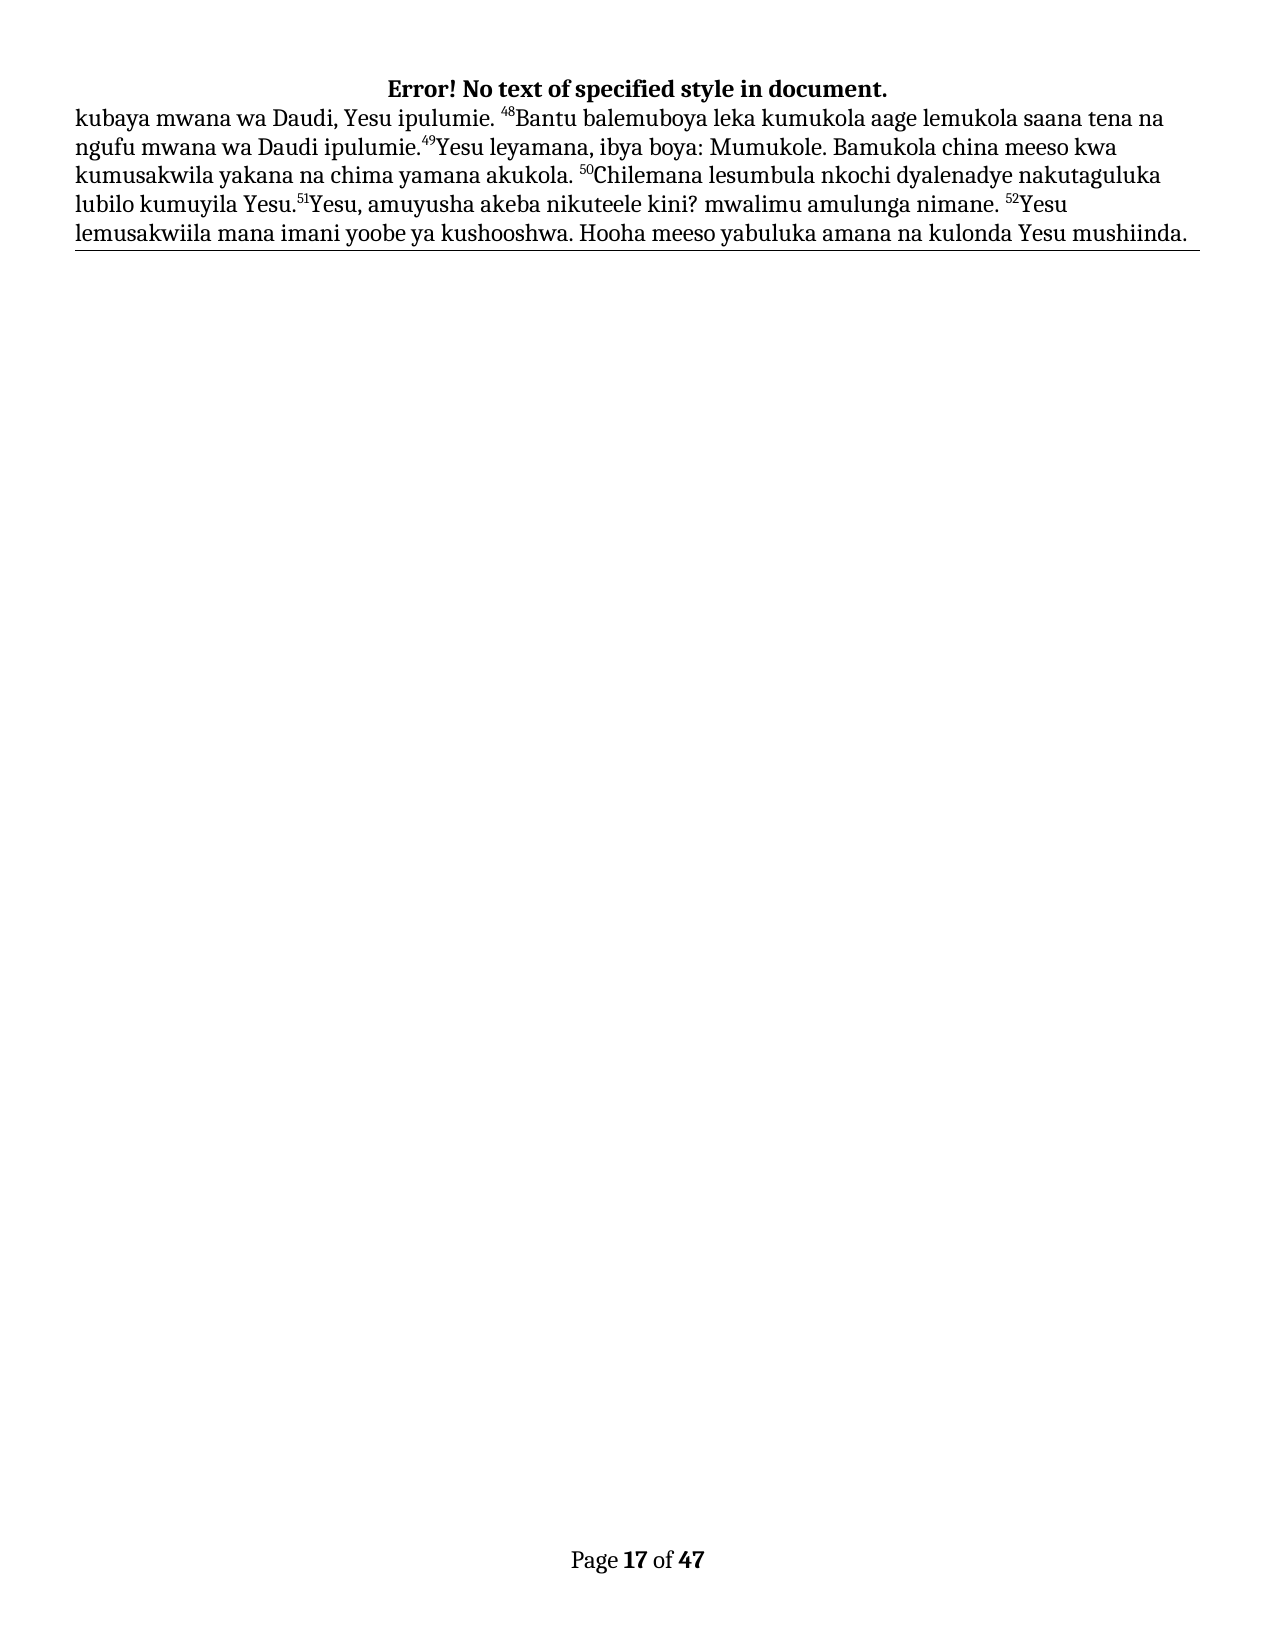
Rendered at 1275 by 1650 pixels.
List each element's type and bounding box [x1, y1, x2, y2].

text [75, 104, 1200, 250]
